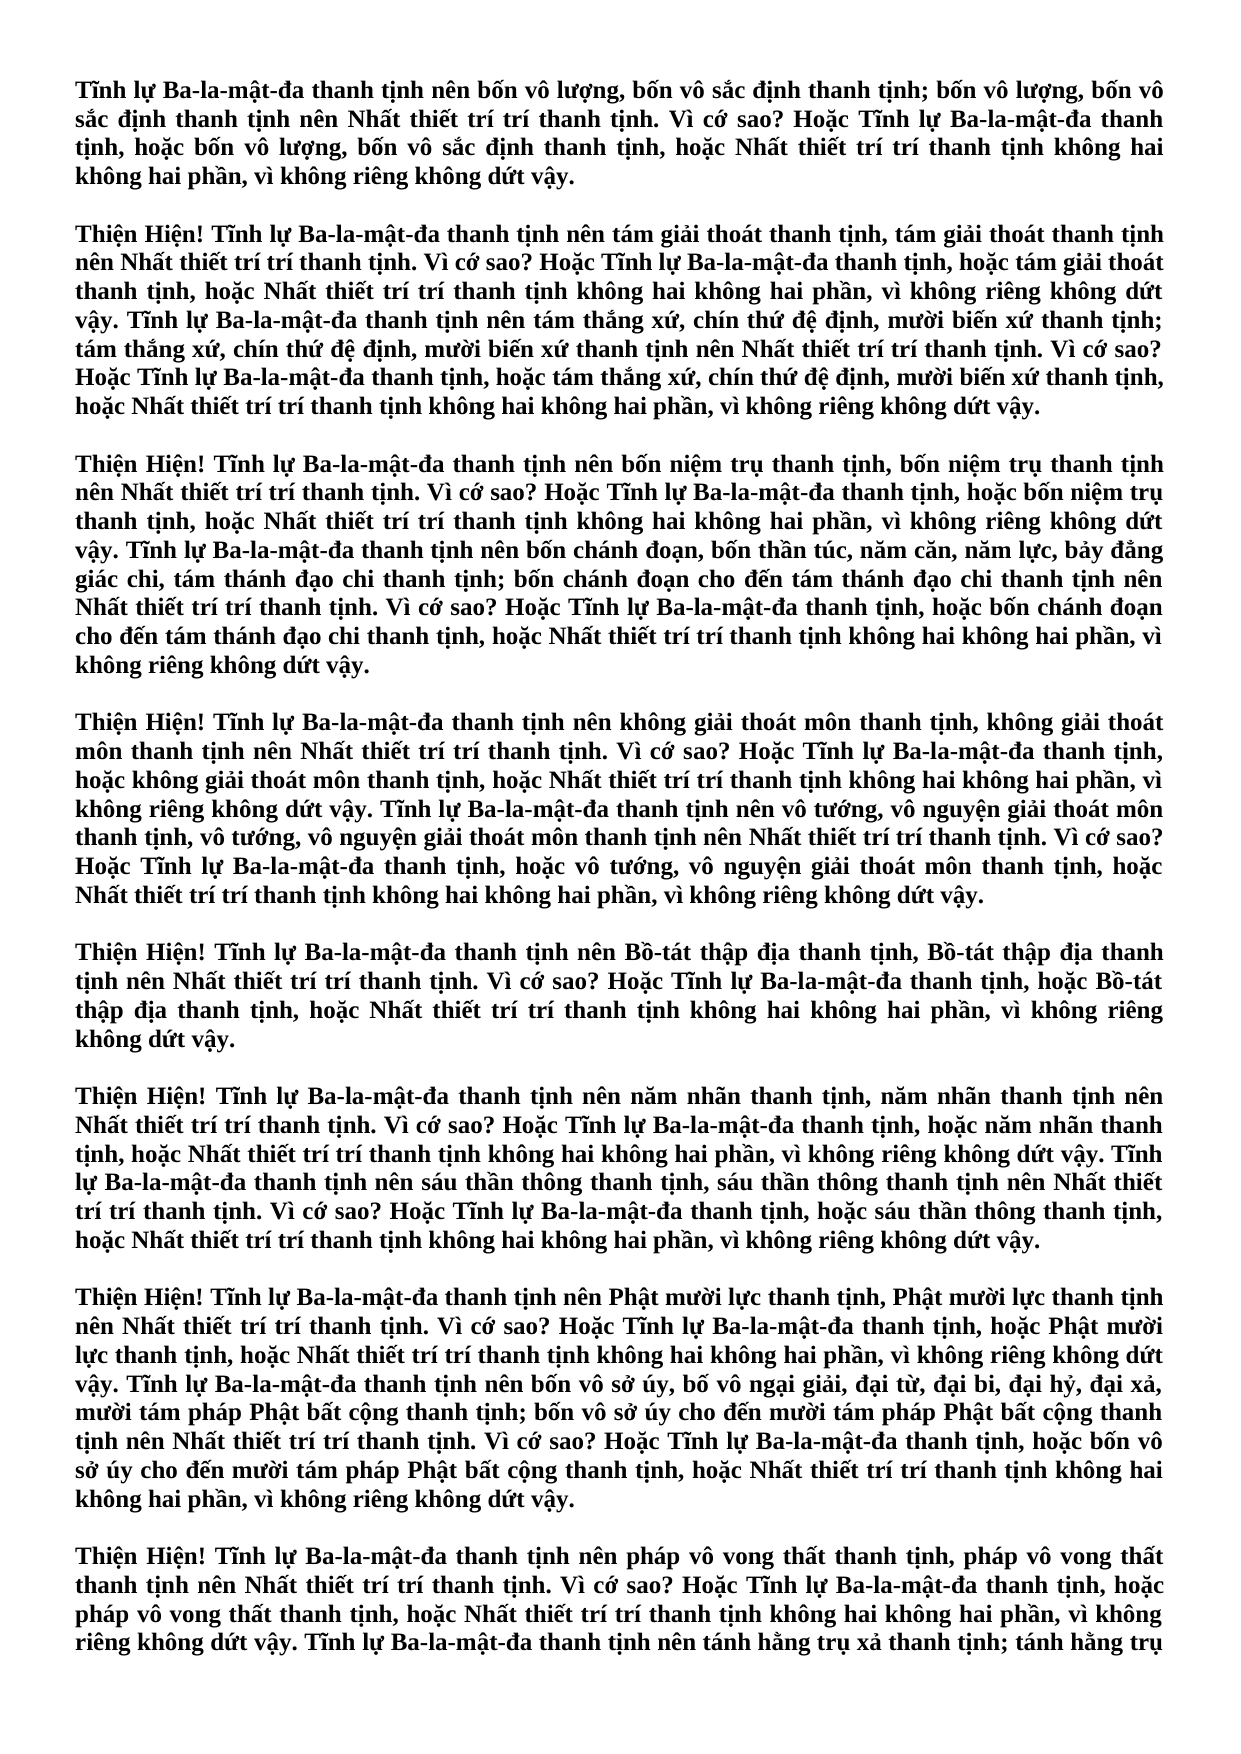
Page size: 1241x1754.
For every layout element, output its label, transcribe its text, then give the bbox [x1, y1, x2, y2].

text Thiện Hiện! Tĩnh lự Ba-la-mật-đa thanh tịnh nên bốn niệm trụ thanh tịnh, bốn niệm trụ thanh tịnh nên Nhất thiết trí trí thanh tịnh. Vì cớ sao? Hoặc Tĩnh lự Ba-la-mật-đa thanh tịnh, hoặc bốn niệm trụ thanh tịnh, hoặc Nhất thiết trí trí thanh tịnh không hai không hai phần, vì không riêng không dứt vậy. Tĩnh lự Ba-la-mật-đa thanh tịnh nên bốn chánh đoạn, bốn thần túc, năm căn, năm lực, bảy đẳng giác chi, tám thánh đạo chi thanh tịnh; bốn chánh đoạn cho đến tám thánh đạo chi thanh tịnh nên Nhất thiết trí trí thanh tịnh. Vì cớ sao? Hoặc Tĩnh lự Ba-la-mật-đa thanh tịnh, hoặc bốn chánh đoạn cho đến tám thánh đạo chi thanh tịnh, hoặc Nhất thiết trí trí thanh tịnh không hai không hai phần, vì không riêng không dứt vậy. [75, 449, 1165, 679]
text Tĩnh lự Ba-la-mật-đa thanh tịnh nên bốn vô lượng, bốn vô sắc định thanh tịnh; bốn vô lượng, bốn vô sắc định thanh tịnh nên Nhất thiết trí trí thanh tịnh. Vì cớ sao? Hoặc Tĩnh lự Ba-la-mật-đa thanh tịnh, hoặc bốn vô lượng, bốn vô sắc định thanh tịnh, hoặc Nhất thiết trí trí thanh tịnh không hai không hai phần, vì không riêng không dứt vậy. [75, 75, 1165, 190]
text Thiện Hiện! Tĩnh lự Ba-la-mật-đa thanh tịnh nên không giải thoát môn thanh tịnh, không giải thoát môn thanh tịnh nên Nhất thiết trí trí thanh tịnh. Vì cớ sao? Hoặc Tĩnh lự Ba-la-mật-đa thanh tịnh, hoặc không giải thoát môn thanh tịnh, hoặc Nhất thiết trí trí thanh tịnh không hai không hai phần, vì không riêng không dứt vậy. Tĩnh lự Ba-la-mật-đa thanh tịnh nên vô tướng, vô nguyện giải thoát môn thanh tịnh, vô tướng, vô nguyện giải thoát môn thanh tịnh nên Nhất thiết trí trí thanh tịnh. Vì cớ sao? Hoặc Tĩnh lự Ba-la-mật-đa thanh tịnh, hoặc vô tướng, vô nguyện giải thoát môn thanh tịnh, hoặc Nhất thiết trí trí thanh tịnh không hai không hai phần, vì không riêng không dứt vậy. [75, 707, 1165, 909]
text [75, 1541, 1165, 1656]
text Thiện Hiện! Tĩnh lự Ba-la-mật-đa thanh tịnh nên Bồ-tát thập địa thanh tịnh, Bồ-tát thập địa thanh tịnh nên Nhất thiết trí trí thanh tịnh. Vì cớ sao? Hoặc Tĩnh lự Ba-la-mật-đa thanh tịnh, hoặc Bồ-tát thập địa thanh tịnh, hoặc Nhất thiết trí trí thanh tịnh không hai không hai phần, vì không riêng không dứt vậy. [75, 937, 1165, 1052]
text Thiện Hiện! Tĩnh lự Ba-la-mật-đa thanh tịnh nên tám giải thoát thanh tịnh, tám giải thoát thanh tịnh nên Nhất thiết trí trí thanh tịnh. Vì cớ sao? Hoặc Tĩnh lự Ba-la-mật-đa thanh tịnh, hoặc tám giải thoát thanh tịnh, hoặc Nhất thiết trí trí thanh tịnh không hai không hai phần, vì không riêng không dứt vậy. Tĩnh lự Ba-la-mật-đa thanh tịnh nên tám thắng xứ, chín thứ đệ định, mười biến xứ thanh tịnh; tám thắng xứ, chín thứ đệ định, mười biến xứ thanh tịnh nên Nhất thiết trí trí thanh tịnh. Vì cớ sao? Hoặc Tĩnh lự Ba-la-mật-đa thanh tịnh, hoặc tám thắng xứ, chín thứ đệ định, mười biến xứ thanh tịnh, hoặc Nhất thiết trí trí thanh tịnh không hai không hai phần, vì không riêng không dứt vậy. [75, 219, 1165, 420]
text Thiện Hiện! Tĩnh lự Ba-la-mật-đa thanh tịnh nên năm nhãn thanh tịnh, năm nhãn thanh tịnh nên Nhất thiết trí trí thanh tịnh. Vì cớ sao? Hoặc Tĩnh lự Ba-la-mật-đa thanh tịnh, hoặc năm nhãn thanh tịnh, hoặc Nhất thiết trí trí thanh tịnh không hai không hai phần, vì không riêng không dứt vậy. Tĩnh lự Ba-la-mật-đa thanh tịnh nên sáu thần thông thanh tịnh, sáu thần thông thanh tịnh nên Nhất thiết trí trí thanh tịnh. Vì cớ sao? Hoặc Tĩnh lự Ba-la-mật-đa thanh tịnh, hoặc sáu thần thông thanh tịnh, hoặc Nhất thiết trí trí thanh tịnh không hai không hai phần, vì không riêng không dứt vậy. [75, 1081, 1165, 1254]
text Thiện Hiện! Tĩnh lự Ba-la-mật-đa thanh tịnh nên Phật mười lực thanh tịnh, Phật mười lực thanh tịnh nên Nhất thiết trí trí thanh tịnh. Vì cớ sao? Hoặc Tĩnh lự Ba-la-mật-đa thanh tịnh, hoặc Phật mười lực thanh tịnh, hoặc Nhất thiết trí trí thanh tịnh không hai không hai phần, vì không riêng không dứt vậy. Tĩnh lự Ba-la-mật-đa thanh tịnh nên bốn vô sở úy, bố vô ngại giải, đại từ, đại bi, đại hỷ, đại xả, mười tám pháp Phật bất cộng thanh tịnh; bốn vô sở úy cho đến mười tám pháp Phật bất cộng thanh tịnh nên Nhất thiết trí trí thanh tịnh. Vì cớ sao? Hoặc Tĩnh lự Ba-la-mật-đa thanh tịnh, hoặc bốn vô sở úy cho đến mười tám pháp Phật bất cộng thanh tịnh, hoặc Nhất thiết trí trí thanh tịnh không hai không hai phần, vì không riêng không dứt vậy. [75, 1282, 1165, 1512]
